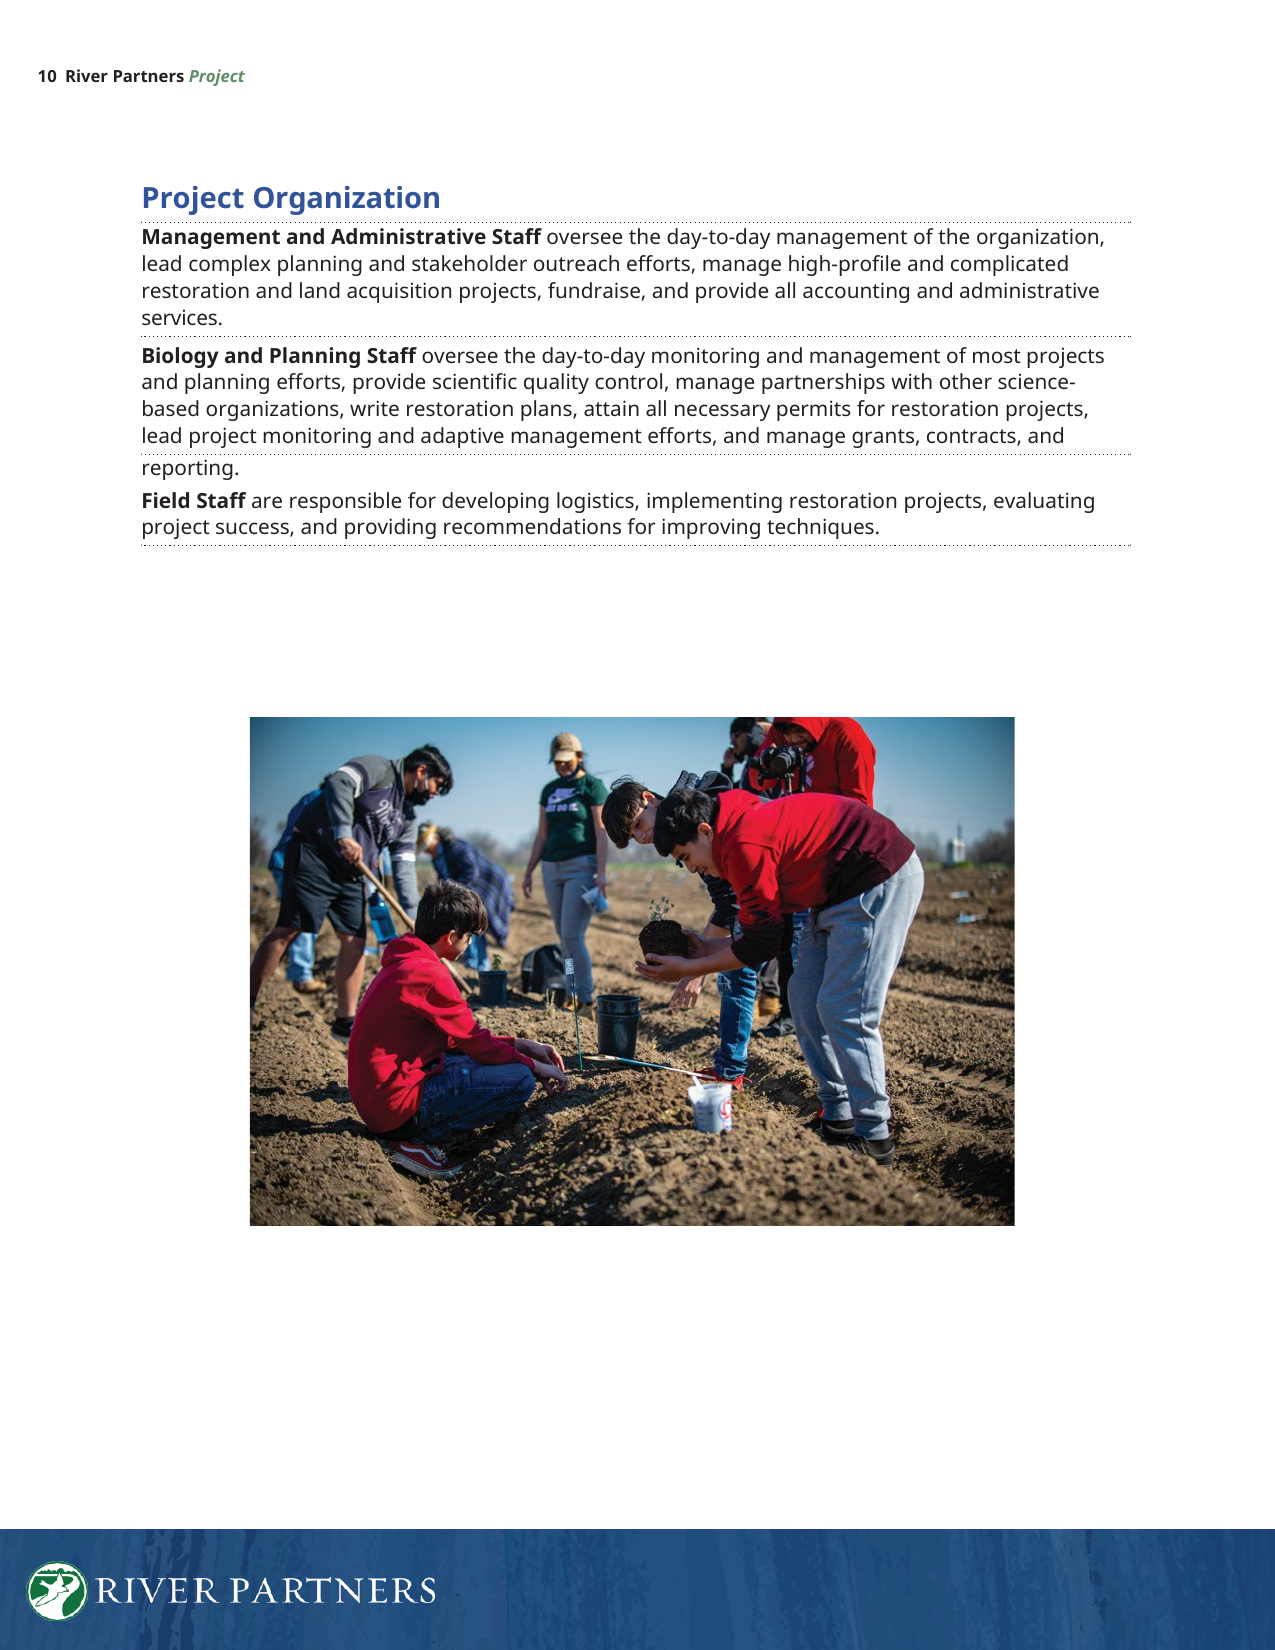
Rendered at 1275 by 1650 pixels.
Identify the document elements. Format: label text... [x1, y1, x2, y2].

picture [0, 1529, 1275, 1650]
subtitle Project Organization [141, 177, 1275, 217]
text Field Staff are responsible for developing logistics, implementing restoration projects, evaluating project success, and providing recommendations for improving techniques. [141, 487, 1121, 541]
picture [249, 717, 1015, 1226]
text Management and Administrative Staff oversee the day-to-day management of the organization, lead complex planning and stakeholder outreach efforts, manage high-profile and complicated restoration and land acquisition projects, fundraise, and provide all accounting and administrative services. [141, 217, 1121, 332]
text Biology and Planning Staff oversee the day-to-day monitoring and management of most projects and planning efforts, provide scientific quality control, manage partnerships with other science-based organizations, write restoration plans, attain all necessary permits for restoration projects, lead project monitoring and adaptive management efforts, and manage grants, contracts, and reporting. [141, 342, 1128, 482]
